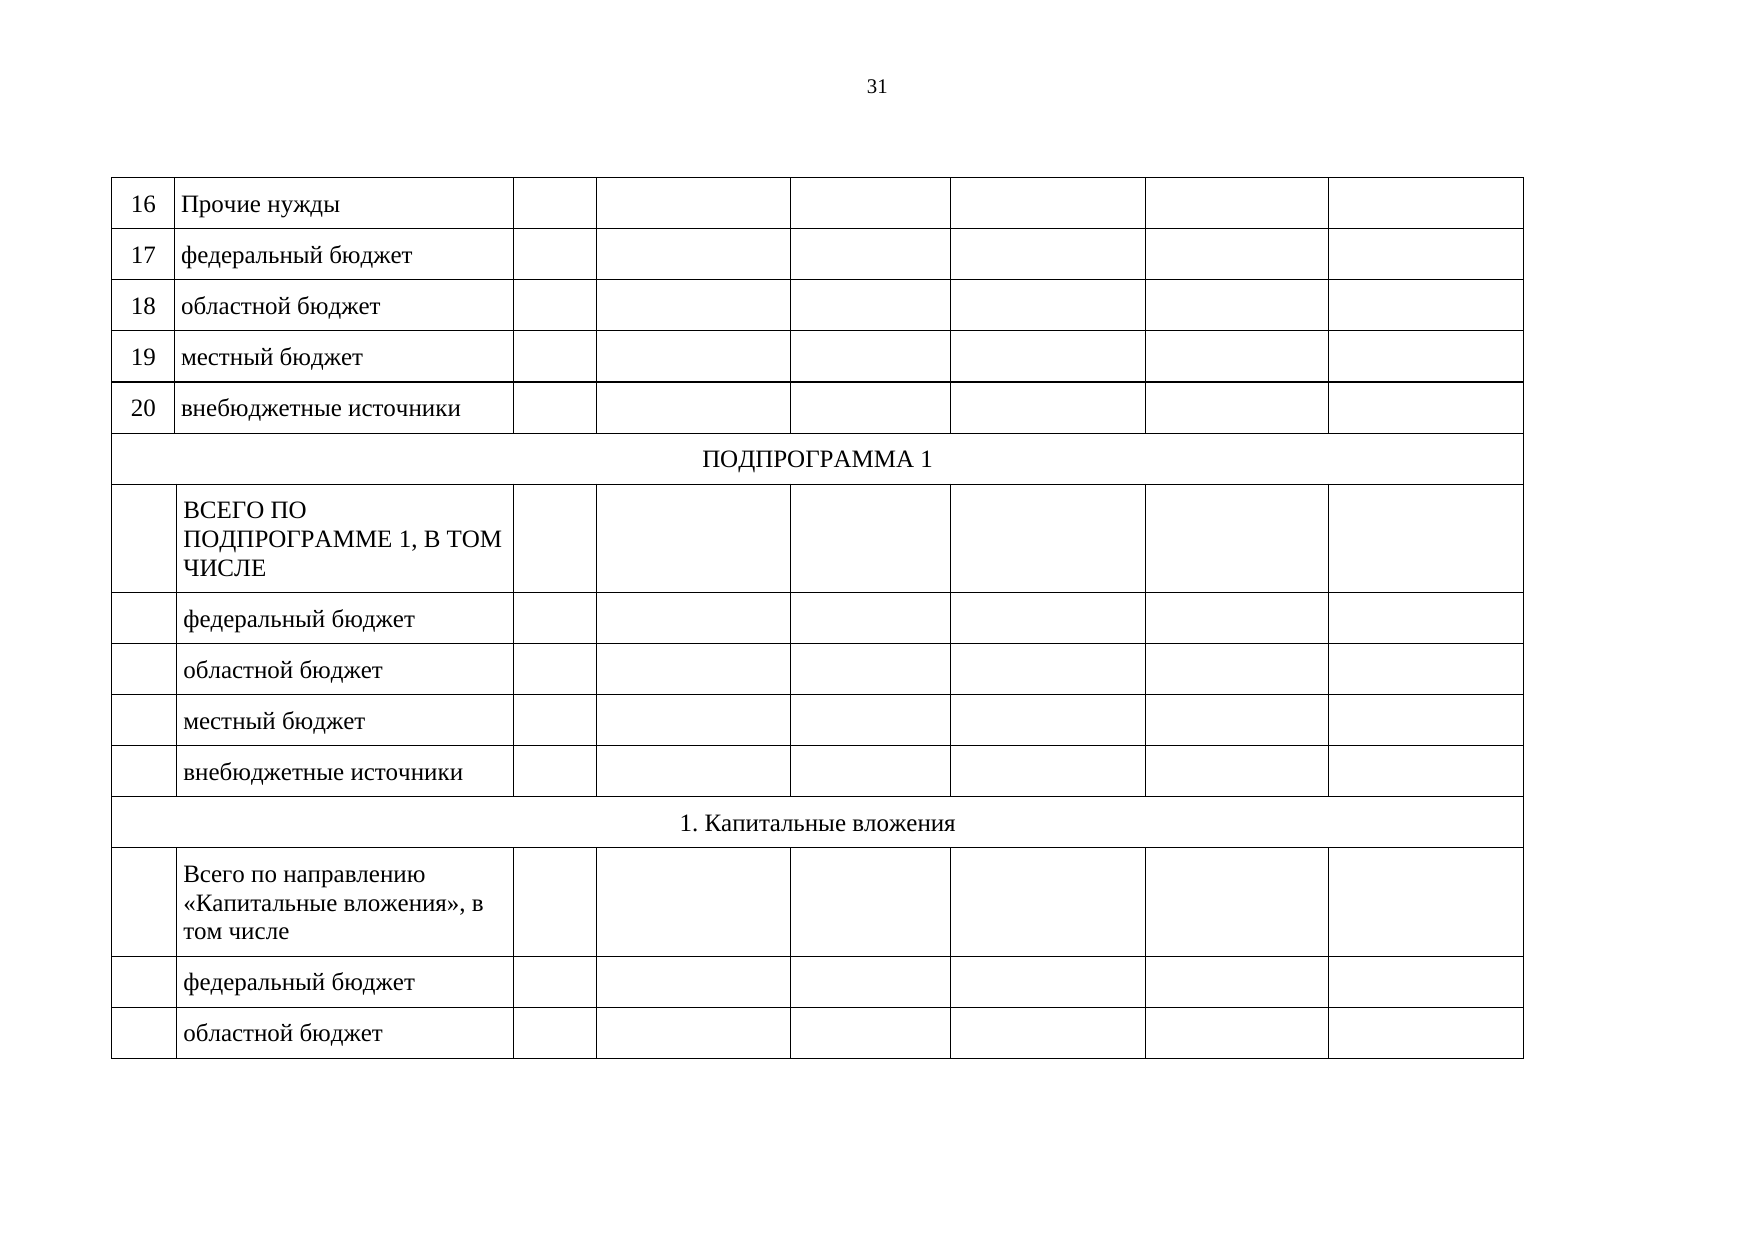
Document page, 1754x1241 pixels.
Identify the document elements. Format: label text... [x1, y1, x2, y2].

table_cell федеральный бюджет [177, 593, 513, 643]
table_cell [514, 644, 596, 694]
table_cell [1146, 644, 1328, 694]
table_cell [951, 957, 1145, 1007]
table_cell [112, 746, 176, 796]
table_cell [597, 229, 790, 279]
table_cell местный бюджет [175, 331, 513, 381]
table_cell [1146, 280, 1328, 330]
table_cell [1329, 178, 1523, 228]
table_cell 18 [112, 280, 174, 330]
table_cell [791, 848, 950, 956]
table_cell [112, 957, 176, 1007]
table_cell областной бюджет [175, 280, 513, 330]
table_cell [514, 229, 596, 279]
table_cell [791, 229, 950, 279]
table_cell [1146, 485, 1328, 592]
table_cell [951, 644, 1145, 694]
table_cell 16 [112, 178, 174, 228]
table_cell [514, 593, 596, 643]
table_cell [1146, 229, 1328, 279]
table_cell [112, 1008, 176, 1058]
table_cell федеральный бюджет [175, 229, 513, 279]
table_cell [514, 695, 596, 745]
table_cell [1329, 1008, 1523, 1058]
table_cell [791, 644, 950, 694]
table_cell [951, 746, 1145, 796]
table_cell [1329, 644, 1523, 694]
table_cell [1329, 383, 1523, 432]
table_cell [951, 178, 1145, 228]
table_cell [514, 485, 596, 592]
table_cell [1329, 695, 1523, 745]
table_cell [514, 746, 596, 796]
table_cell [1146, 178, 1328, 228]
table_cell [1329, 229, 1523, 279]
table_cell [951, 593, 1145, 643]
table_cell 1. Капитальные вложения [112, 797, 1523, 847]
table_cell [597, 848, 790, 956]
table_cell 17 [112, 229, 174, 279]
table_cell областной бюджет [177, 1008, 513, 1058]
table_cell [597, 695, 790, 745]
table_cell [514, 383, 596, 432]
table_cell [1329, 593, 1523, 643]
table_cell [791, 695, 950, 745]
table_cell областной бюджет [177, 644, 513, 694]
table_cell [514, 331, 596, 381]
table_cell [597, 178, 790, 228]
table_cell [514, 1008, 596, 1058]
table_cell [791, 280, 950, 330]
table_cell Всего по направлению «Капитальные вложения», в том числе [177, 848, 513, 956]
table_cell ПОДПРОГРАММА 1 [112, 434, 1523, 483]
table_cell [514, 848, 596, 956]
table_cell [112, 593, 176, 643]
table_cell [791, 485, 950, 592]
table_cell [951, 331, 1145, 381]
table_cell [1329, 331, 1523, 381]
table_cell [1146, 957, 1328, 1007]
table_cell [1146, 746, 1328, 796]
table_cell [791, 331, 950, 381]
table_cell [791, 1008, 950, 1058]
table_cell [597, 383, 790, 432]
table_cell [791, 593, 950, 643]
table_cell [597, 331, 790, 381]
table_cell [1329, 485, 1523, 592]
table_cell [514, 957, 596, 1007]
table_cell [112, 695, 176, 745]
table_cell [1146, 331, 1328, 381]
table_cell Прочие нужды [175, 178, 513, 228]
table_cell [597, 1008, 790, 1058]
table_cell 19 [112, 331, 174, 381]
table_cell [1146, 848, 1328, 956]
table_cell [951, 1008, 1145, 1058]
table_cell местный бюджет [177, 695, 513, 745]
table_cell [1329, 957, 1523, 1007]
table_cell [597, 746, 790, 796]
table_cell [791, 746, 950, 796]
table_cell [112, 848, 176, 956]
table_cell [112, 644, 176, 694]
table_cell [597, 593, 790, 643]
table_cell 20 [112, 383, 174, 432]
table_cell [791, 957, 950, 1007]
table_cell [514, 280, 596, 330]
table_cell [951, 695, 1145, 745]
table_cell [951, 383, 1145, 432]
table_cell [1146, 383, 1328, 432]
table_cell федеральный бюджет [177, 957, 513, 1007]
table_cell [1146, 593, 1328, 643]
table_cell [597, 644, 790, 694]
table_cell [951, 280, 1145, 330]
table_cell [112, 485, 176, 592]
table_cell [597, 957, 790, 1007]
table_cell [791, 178, 950, 228]
table_cell [597, 280, 790, 330]
table_cell [951, 848, 1145, 956]
table_cell [1329, 746, 1523, 796]
table_cell [791, 383, 950, 432]
table_cell внебюджетные источники [177, 746, 513, 796]
table_cell ВСЕГО ПО ПОДПРОГРАММЕ 1, В ТОМ ЧИСЛЕ [177, 485, 513, 592]
table_cell [951, 229, 1145, 279]
table_cell внебюджетные источники [175, 383, 513, 432]
table_cell [514, 178, 596, 228]
table_cell [597, 485, 790, 592]
table_cell [1146, 695, 1328, 745]
table_cell [1146, 1008, 1328, 1058]
table_cell [1329, 848, 1523, 956]
table_cell [951, 485, 1145, 592]
table_cell [1329, 280, 1523, 330]
